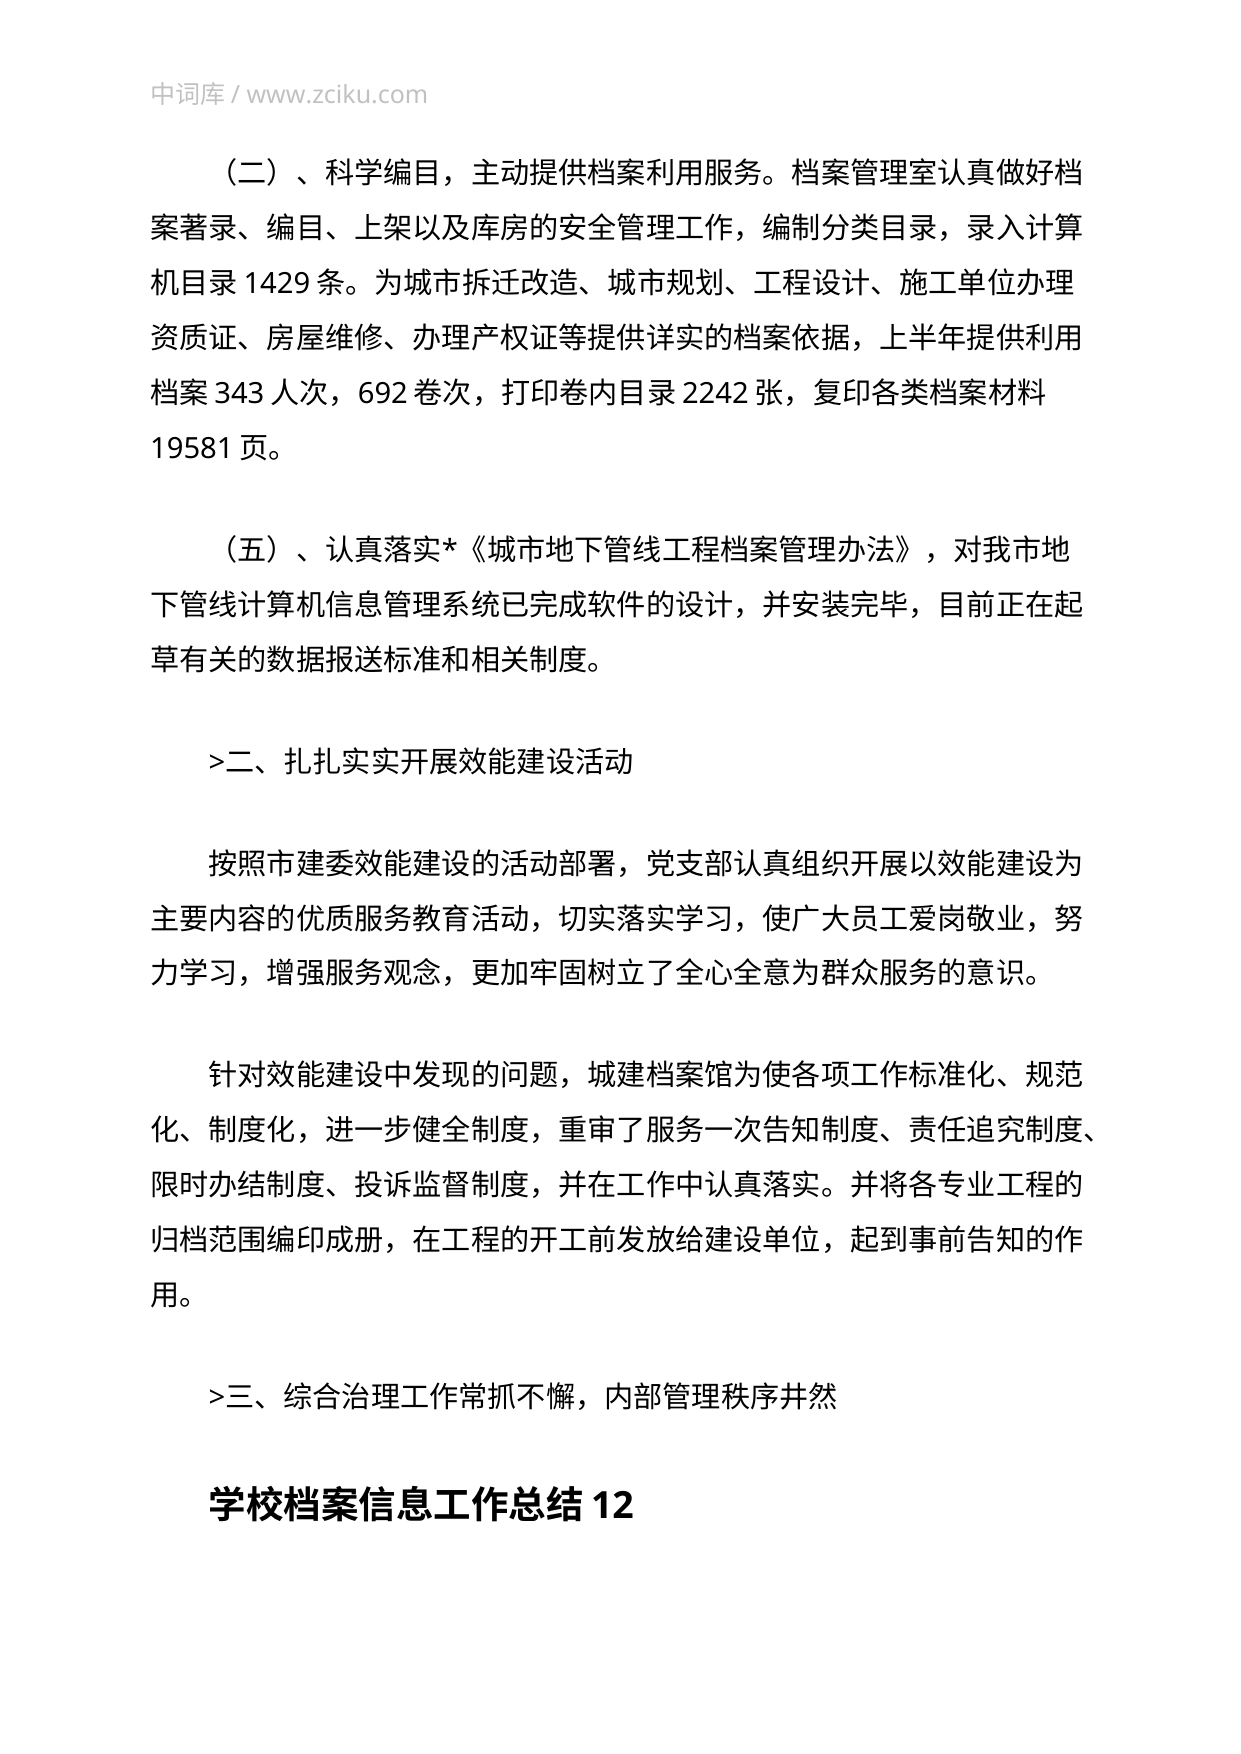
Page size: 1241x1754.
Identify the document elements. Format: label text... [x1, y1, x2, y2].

text （二）、科学编目，主动提供档案利用服务。档案管理室认真做好档案著录、编目、上架以及库房的安全管理工作，编制分类目录，录入计算机目录1429条。为城市拆迁改造、城市规划、工程设计、施工单位办理资质证、房屋维修、办理产权证等提供详实的档案依据，上半年提供利用档案343人次，692卷次，打印卷内目录2242张，复印各类档案材料19581页。 [150, 150, 1090, 467]
text （五）、认真落实*《城市地下管线工程档案管理办法》，对我市地下管线计算机信息管理系统已完成软件的设计，并安装完毕，目前正在起草有关的数据报送标准和相关制度。 [150, 527, 1090, 679]
text 按照市建委效能建设的活动部署，党支部认真组织开展以效能建设为主要内容的优质服务教育活动，切实落实学习，使广大员工爱岗敬业，努力学习，增强服务观念，更加牢固树立了全心全意为群众服务的意识。 [150, 840, 1090, 992]
text 学校档案信息工作总结12 [150, 1475, 1090, 1530]
text 针对效能建设中发现的问题，城建档案馆为使各项工作标准化、规范化、制度化，进一步健全制度，重审了服务一次告知制度、责任追究制度、限时办结制度、投诉监督制度，并在工作中认真落实。并将各专业工程的归档范围编印成册，在工程的开工前发放给建设单位，起到事前告知的作用。 [150, 1052, 1090, 1314]
text >三、综合治理工作常抓不懈，内部管理秩序井然 [150, 1373, 1090, 1416]
text >二、扎扎实实开展效能建设活动 [150, 738, 1090, 781]
